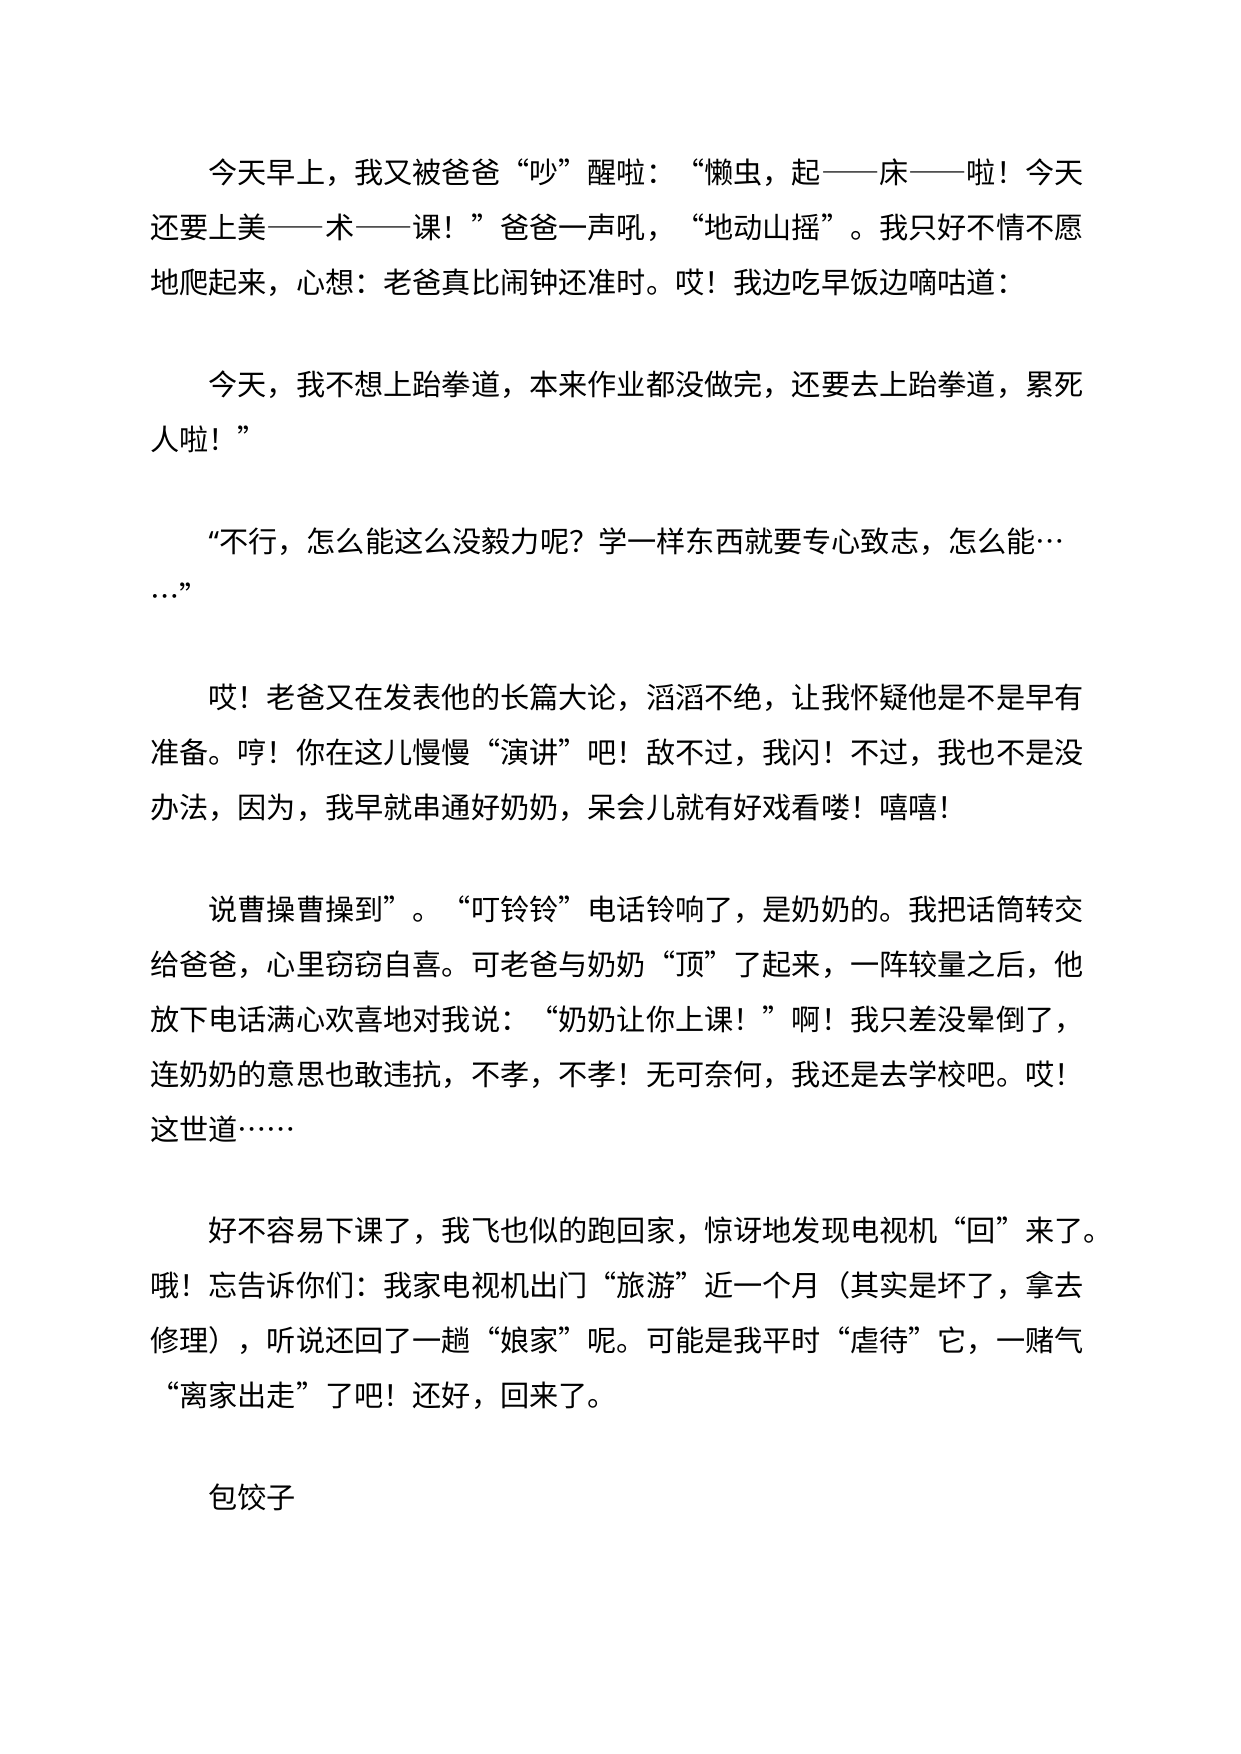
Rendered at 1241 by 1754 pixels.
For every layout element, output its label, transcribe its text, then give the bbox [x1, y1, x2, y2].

text 好不容易下课了，我飞也似的跑回家，惊讶地发现电视机“回”来了。哦！忘告诉你们：我家电视机出门“旅游”近一个月（其实是坏了，拿去修理），听说还回了一趟“娘家”呢。可能是我平时“虐待”它，一赌气“离家出走”了吧！还好，回来了。 [150, 1208, 1090, 1415]
text 哎！老爸又在发表他的长篇大论，滔滔不绝，让我怀疑他是不是早有准备。哼！你在这儿慢慢“演讲”吧！敌不过，我闪！不过，我也不是没办法，因为，我早就串通好奶奶，呆会儿就有好戏看喽！嘻嘻！ [150, 675, 1090, 827]
text “不行，怎么能这么没毅力呢？学一样东西就要专心致志，怎么能……” [150, 518, 1090, 616]
text 今天，我不想上跆拳道，本来作业都没做完，还要去上跆拳道，累死人啦！” [150, 362, 1090, 459]
text 今天早上，我又被爸爸“吵”醒啦：“懒虫，起——床——啦！今天还要上美——术——课！”爸爸一声吼，“地动山摇”。我只好不情不愿地爬起来，心想：老爸真比闹钟还准时。哎！我边吃早饭边嘀咕道： [150, 150, 1090, 302]
text 说曹操曹操到”。“叮铃铃”电话铃响了，是奶奶的。我把话筒转交给爸爸，心里窃窃自喜。可老爸与奶奶“顶”了起来，一阵较量之后，他放下电话满心欢喜地对我说：“奶奶让你上课！”啊！我只差没晕倒了，连奶奶的意思也敢违抗，不孝，不孝！无可奈何，我还是去学校吧。哎！这世道…… [150, 887, 1090, 1148]
text 包饺子 [150, 1474, 1090, 1517]
